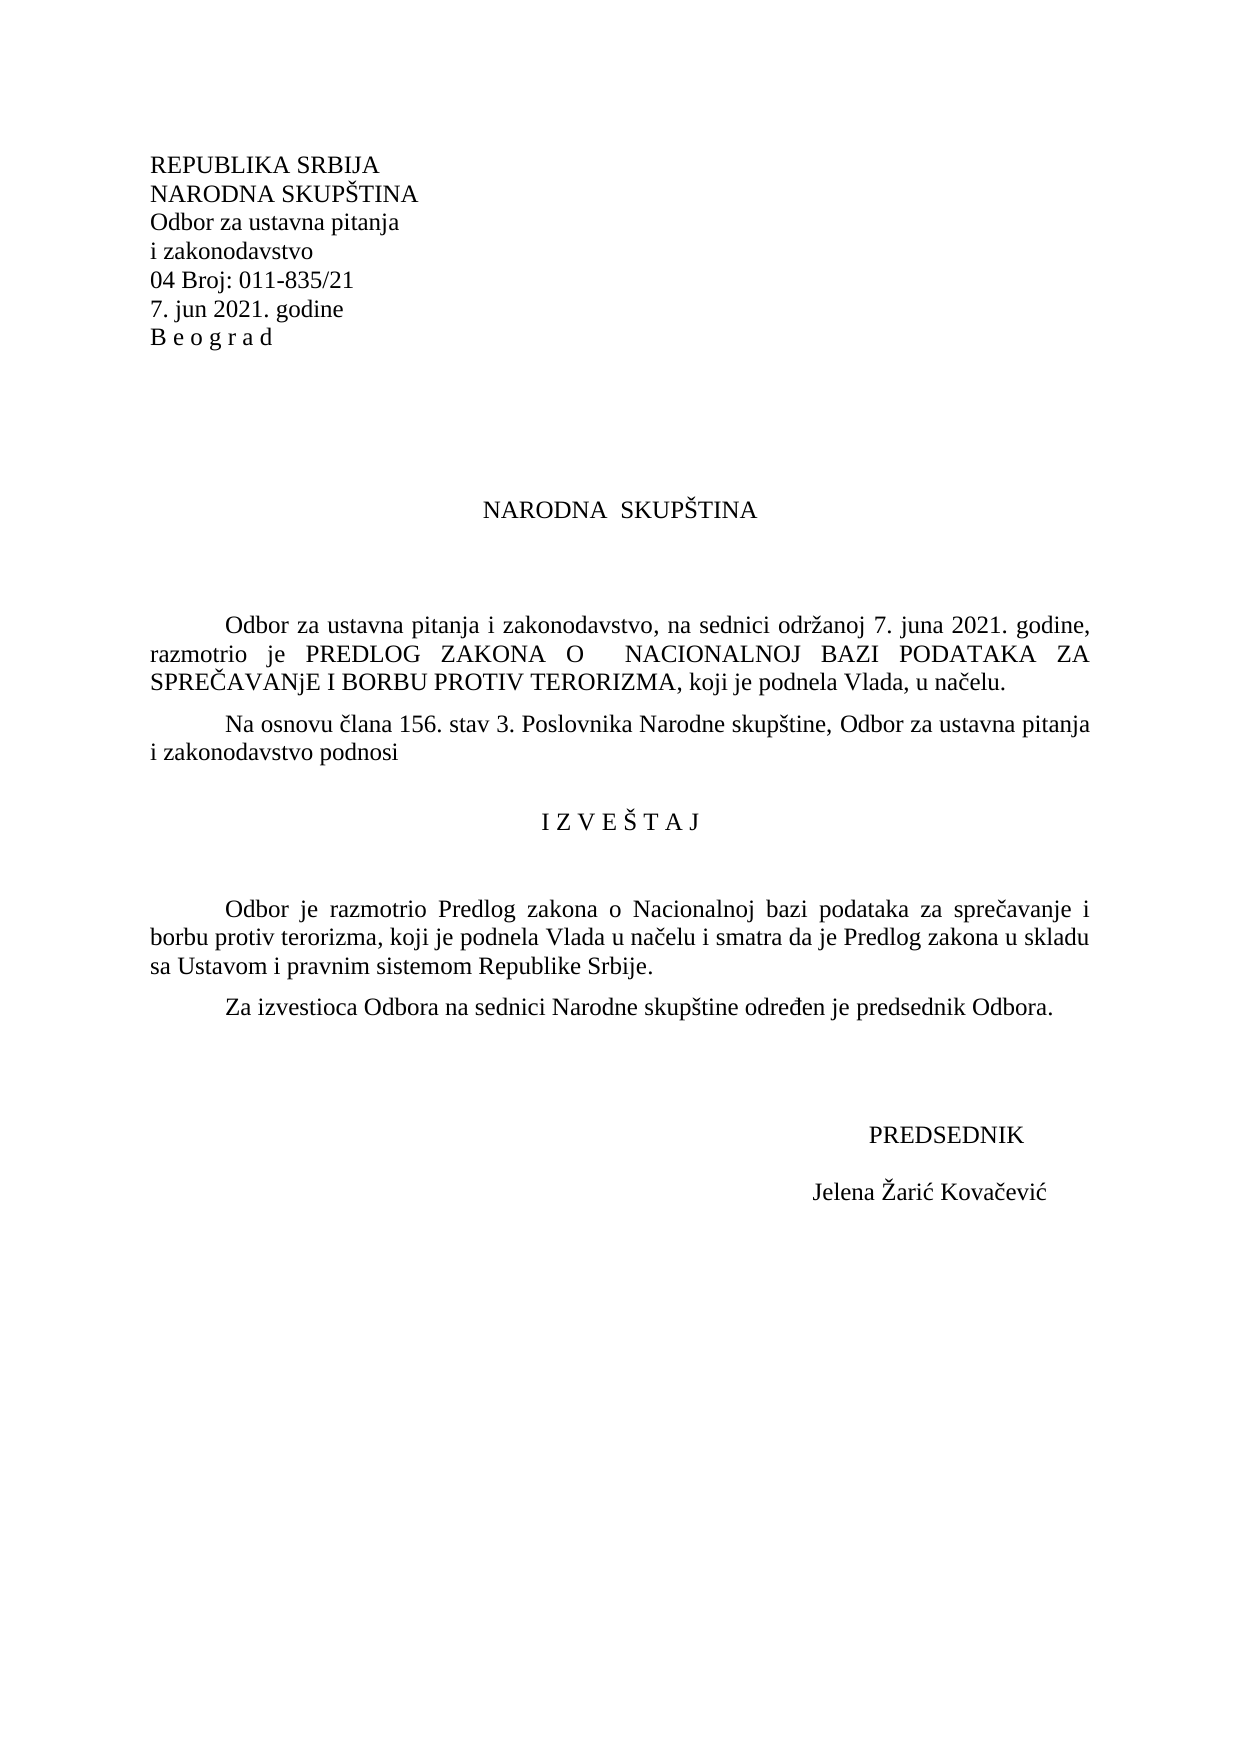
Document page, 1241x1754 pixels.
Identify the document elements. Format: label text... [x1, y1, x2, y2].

text NARODNA SKUPŠTINA [150, 179, 1090, 207]
text Odbor za ustavna pitanja i zakonodavstvo, na sednici održanoj 7. juna 2021. godine, razmotrio je PREDLOG ZAKONA O NACIONALNOJ BAZI PODATAKA ZA SPREČAVANjE I BORBU PROTIV TERORIZMA, koji je podnela Vlada, u načelu. [150, 610, 1090, 696]
text Odbor je razmotrio Predlog zakona o Nacionalnoj bazi podataka za sprečavanje i borbu protiv terorizma, koji je podnela Vlada u načelu i smatra da je Predlog zakona u skladu sa Ustavom i pravnim sistemom Republike Srbije. [150, 894, 1090, 980]
text Za izvestioca Odbora na sednici Narodne skupštine određen je predsednik Odbora. [150, 992, 1090, 1021]
text B e o g r a d [150, 322, 1090, 351]
text i zakonodavstvo [150, 236, 1090, 265]
text Odbor za ustavna pitanja [150, 207, 1090, 236]
text I Z V E Š T A J [150, 807, 1090, 836]
text REPUBLIKA SRBIJA [150, 150, 1090, 179]
text Na osnovu člana 156. stav 3. Poslovnika Narodne skupštine, Odbor za ustavna pitanja i zakonodavstvo podnosi [150, 709, 1090, 766]
text Jelena Žarić Kovačević [150, 1177, 1090, 1206]
text 7. jun 2021. godine [150, 294, 1090, 322]
text 04 Broj: 011-835/21 [150, 265, 1090, 294]
text PREDSEDNIK [150, 1120, 1090, 1149]
text NARODNA SKUPŠTINA [150, 495, 1090, 524]
